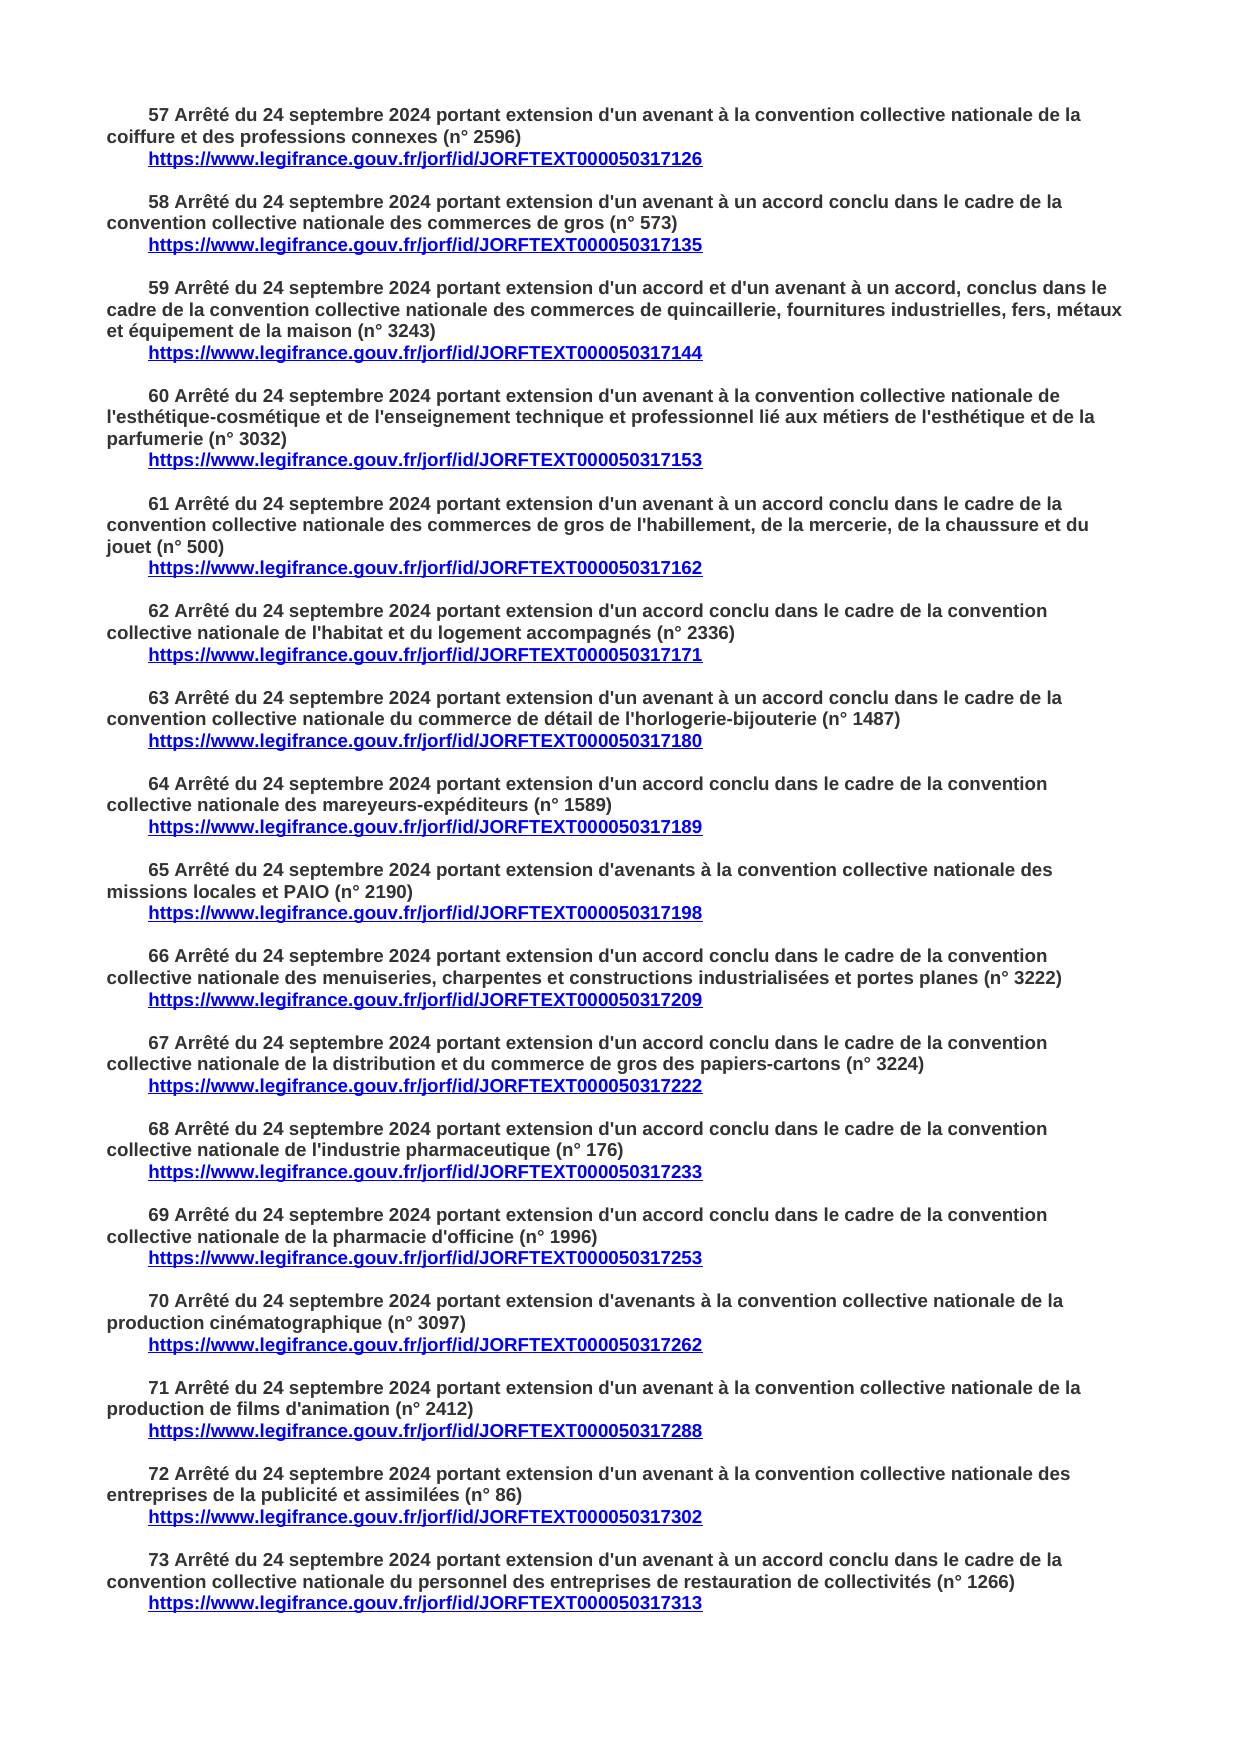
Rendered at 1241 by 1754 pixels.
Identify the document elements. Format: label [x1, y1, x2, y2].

text [106, 83, 1128, 1635]
